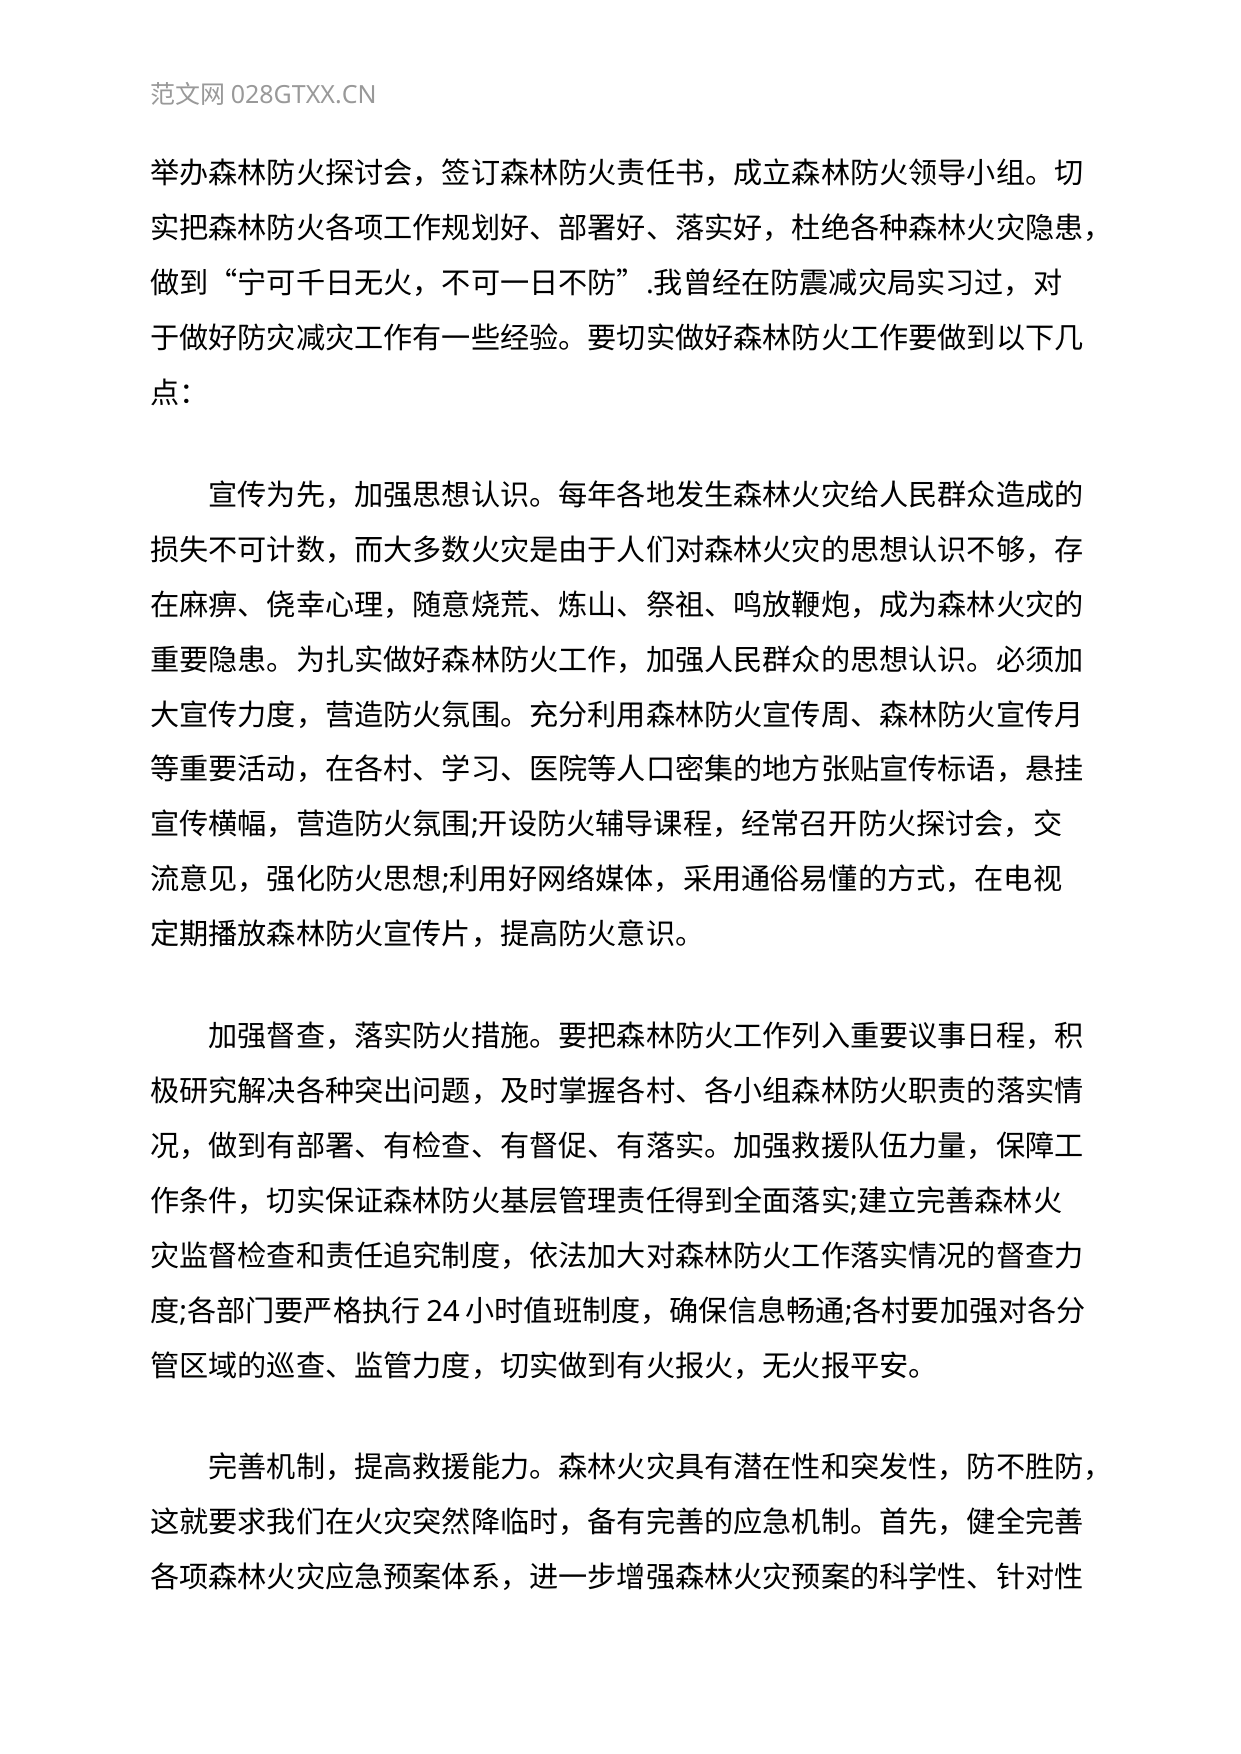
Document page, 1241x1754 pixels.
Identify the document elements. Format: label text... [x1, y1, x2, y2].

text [150, 150, 1090, 412]
text 加强督查，落实防火措施。要把森林防火工作列入重要议事日程，积极研究解决各种突出问题，及时掌握各村、各小组森林防火职责的落实情况，做到有部署、有检查、有督促、有落实。加强救援队伍力量，保障工作条件，切实保证森林防火基层管理责任得到全面落实;建立完善森林火灾监督检查和责任追究制度，依法加大对森林防火工作落实情况的督查力度;各部门要严格执行24小时值班制度，确保信息畅通;各村要加强对各分管区域的巡查、监管力度，切实做到有火报火，无火报平安。 [150, 1013, 1090, 1384]
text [150, 1444, 1090, 1596]
text 宣传为先，加强思想认识。每年各地发生森林火灾给人民群众造成的损失不可计数，而大多数火灾是由于人们对森林火灾的思想认识不够，存在麻痹、侥幸心理，随意烧荒、炼山、祭祖、鸣放鞭炮，成为森林火灾的重要隐患。为扎实做好森林防火工作，加强人民群众的思想认识。必须加大宣传力度，营造防火氛围。充分利用森林防火宣传周、森林防火宣传月等重要活动，在各村、学习、医院等人口密集的地方张贴宣传标语，悬挂宣传横幅，营造防火氛围;开设防火辅导课程，经常召开防火探讨会，交流意见，强化防火思想;利用好网络媒体，采用通俗易懂的方式，在电视定期播放森林防火宣传片，提高防火意识。 [150, 471, 1090, 953]
